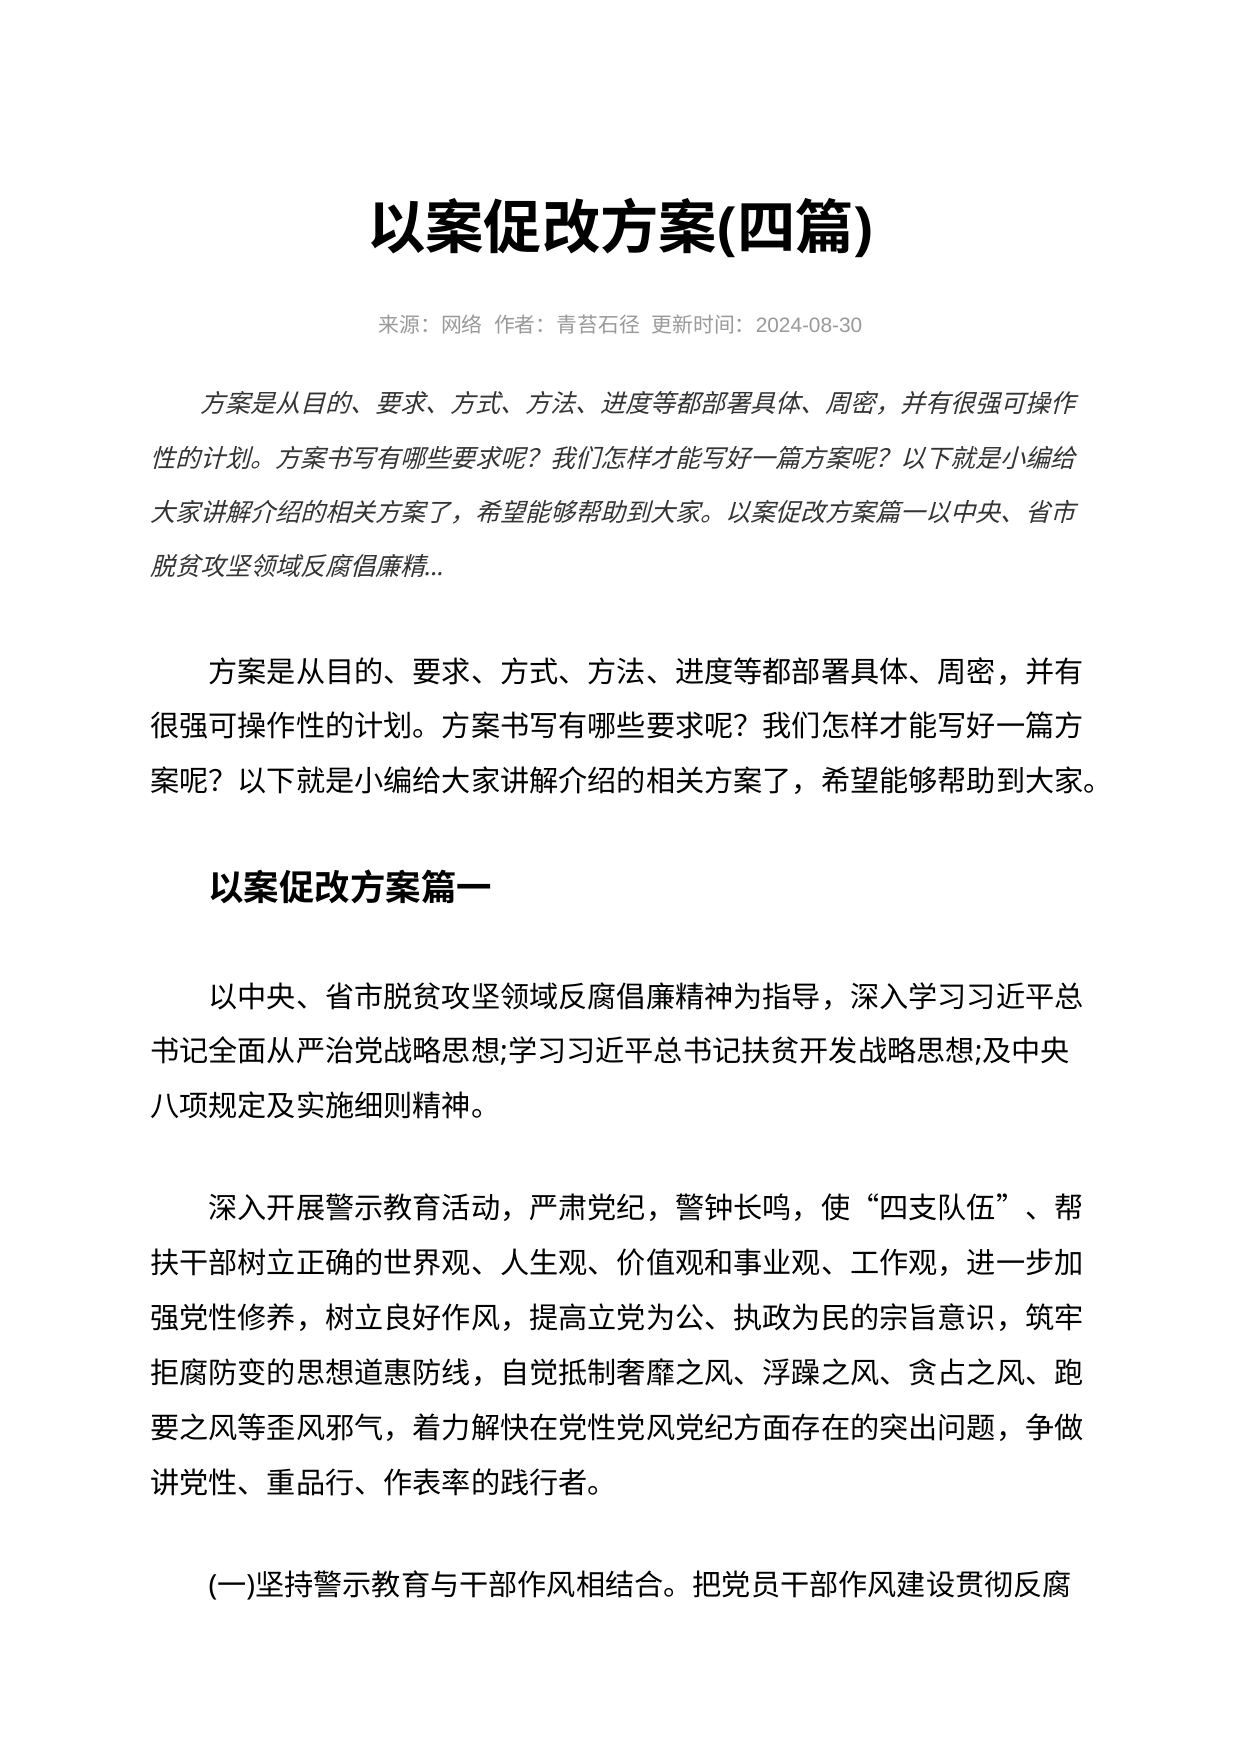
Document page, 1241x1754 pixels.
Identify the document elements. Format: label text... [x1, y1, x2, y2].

text 以案促改方案篇一 [150, 860, 1090, 911]
text 以中央、省市脱贫攻坚领域反腐倡廉精神为指导，深入学习习近平总书记全面从严治党战略思想;学习习近平总书记扶贫开发战略思想;及中央八项规定及实施细则精神。 [150, 973, 1090, 1125]
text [150, 1561, 1090, 1603]
text 来源：网络 作者：青苔石径 更新时间：2024-08-30 [150, 313, 1090, 337]
text 方案是从目的、要求、方式、方法、进度等都部署具体、周密，并有很强可操作性的计划。方案书写有哪些要求呢？我们怎样才能写好一篇方案呢？以下就是小编给大家讲解介绍的相关方案了，希望能够帮助到大家。以案促改方案篇一以中央、省市脱贫攻坚领域反腐倡廉精... [150, 384, 1090, 583]
text 深入开展警示教育活动，严肃党纪，警钟长鸣，使“四支队伍”、帮扶干部树立正确的世界观、人生观、价值观和事业观、工作观，进一步加强党性修养，树立良好作风，提高立党为公、执政为民的宗旨意识，筑牢拒腐防变的思想道惠防线，自觉抵制奢靡之风、浮躁之风、贪占之风、跑要之风等歪风邪气，着力解快在党性党风党纪方面存在的突出问题，争做讲党性、重品行、作表率的践行者。 [150, 1185, 1090, 1502]
text 方案是从目的、要求、方式、方法、进度等都部署具体、周密，并有很强可操作性的计划。方案书写有哪些要求呢？我们怎样才能写好一篇方案呢？以下就是小编给大家讲解介绍的相关方案了，希望能够帮助到大家。 [150, 648, 1090, 800]
subtitle 以案促改方案(四篇) [150, 181, 1090, 266]
